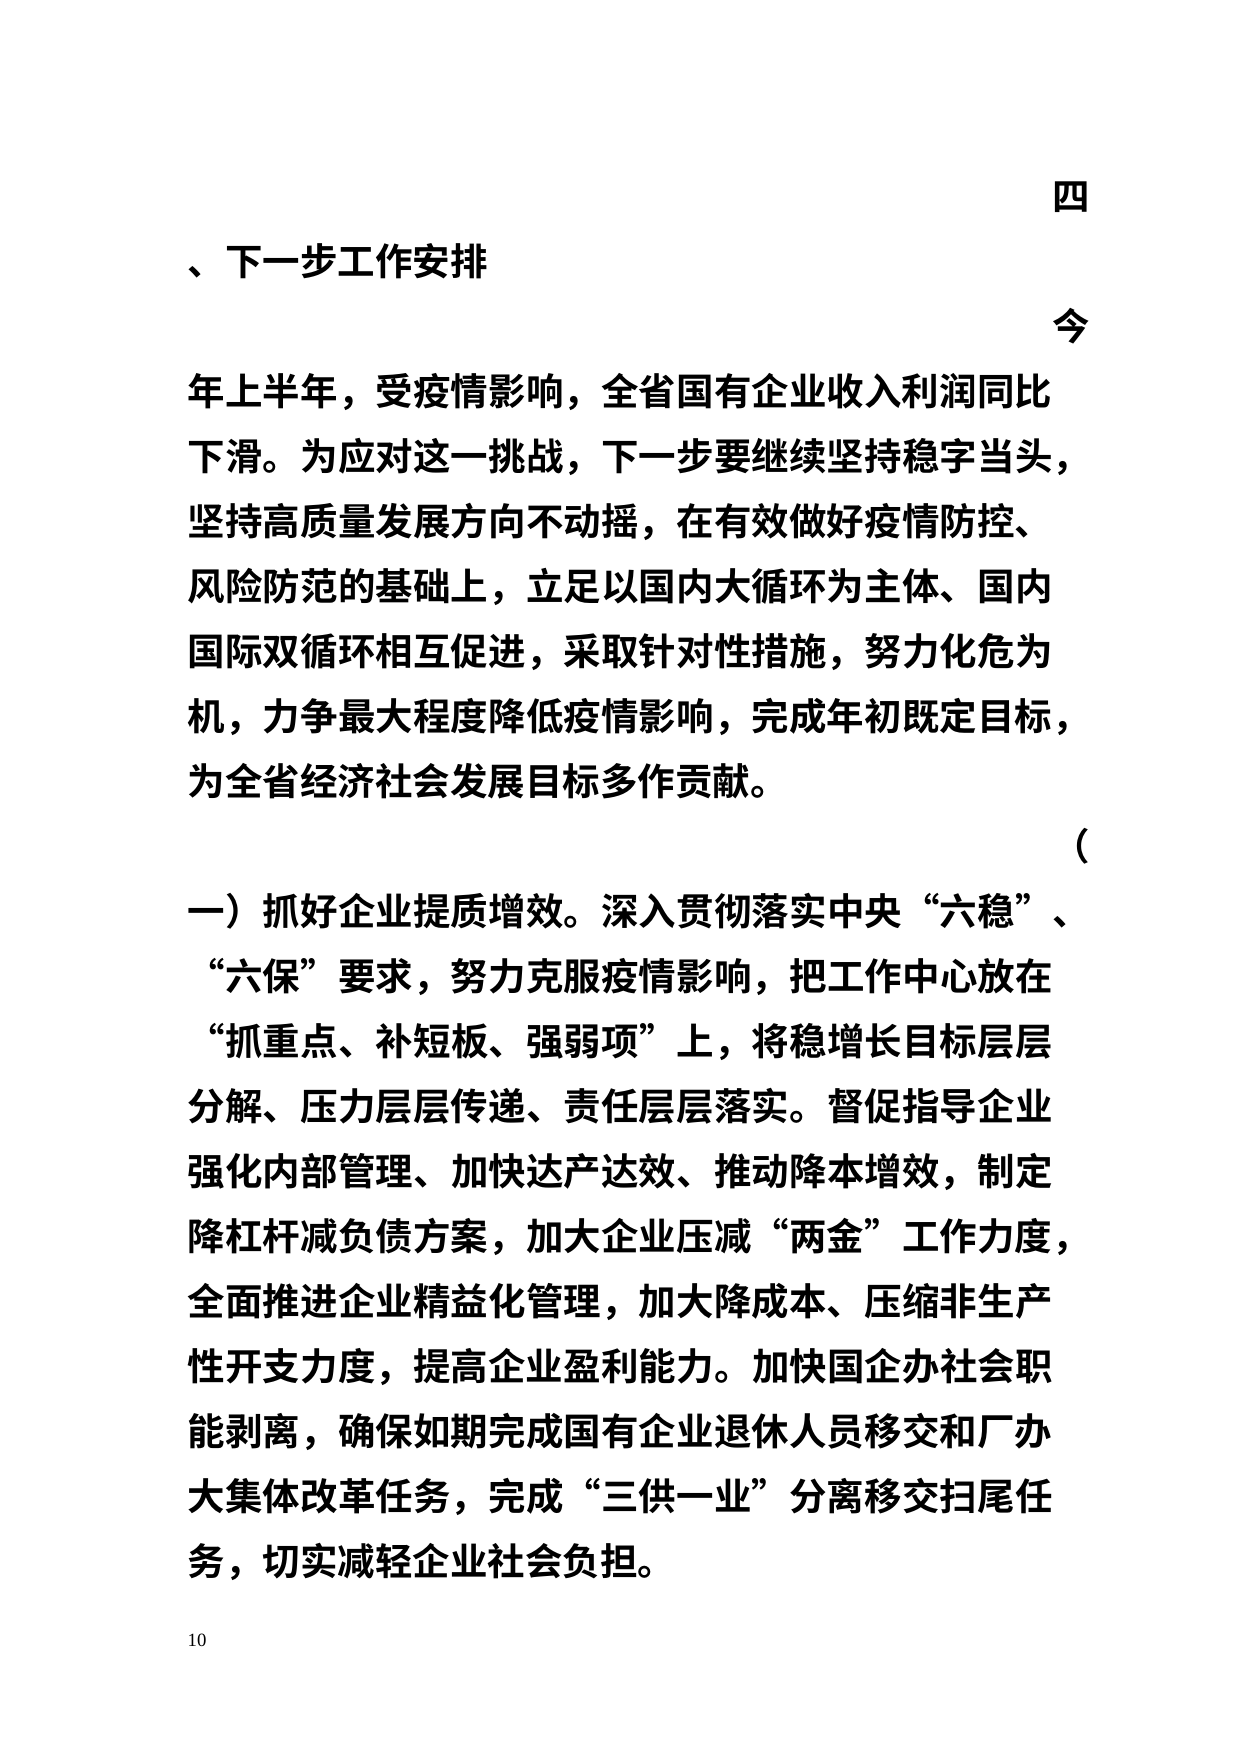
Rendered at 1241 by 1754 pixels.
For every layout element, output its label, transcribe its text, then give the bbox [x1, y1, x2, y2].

text 四、下一步工作安排 [187, 162, 1053, 292]
text 今年上半年，受疫情影响，全省国有企业收入利润同比下滑。为应对这一挑战，下一步要继续坚持稳字当头，坚持高质量发展方向不动摇，在有效做好疫情防控、风险防范的基础上，立足以国内大循环为主体、国内国际双循环相互促进，采取针对性措施，努力化危为机，力争最大程度降低疫情影响，完成年初既定目标，为全省经济社会发展目标多作贡献。 [187, 292, 1053, 812]
text （一）抓好企业提质增效。深入贯彻落实中央“六稳”、“六保”要求，努力克服疫情影响，把工作中心放在“抓重点、补短板、强弱项”上，将稳增长目标层层分解、压力层层传递、责任层层落实。督促指导企业强化内部管理、加快达产达效、推动降本增效，制定降杠杆减负债方案，加大企业压减“两金”工作力度，全面推进企业精益化管理，加大降成本、压缩非生产性开支力度，提高企业盈利能力。加快国企办社会职能剥离，确保如期完成国有企业退休人员移交和厂办大集体改革任务，完成“三供一业”分离移交扫尾任务，切实减轻企业社会负担。 [187, 812, 1053, 1592]
